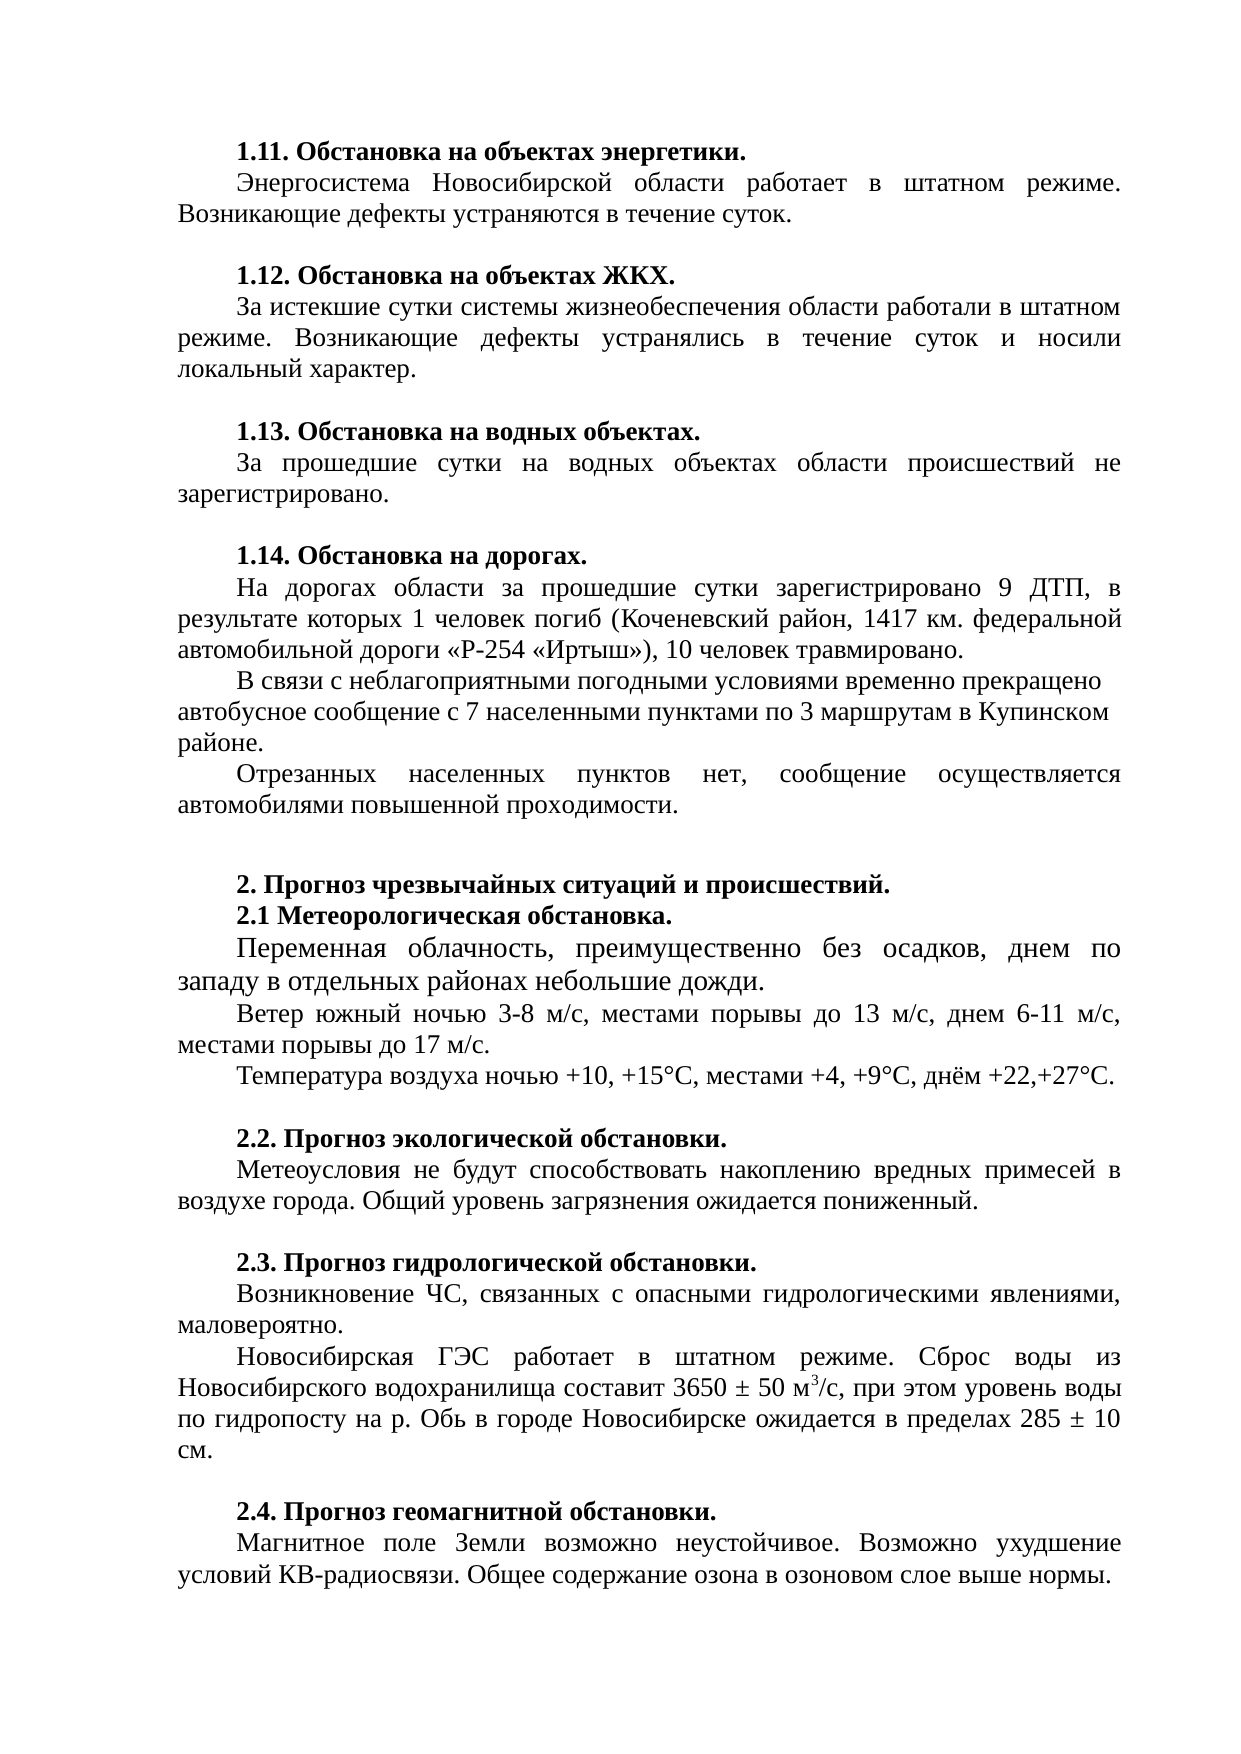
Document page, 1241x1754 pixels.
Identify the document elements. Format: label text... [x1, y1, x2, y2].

text Температура воздуха ночью +10, +15°С, местами +4, +9°С, днём +22,+27°С. [177, 1059, 1122, 1091]
text Энергосистема Новосибирской области работает в штатном режиме. Возникающие дефекты устраняются в течение суток. [177, 166, 1122, 228]
text Отрезанных населенных пунктов нет, сообщение осуществляется автомобилями повышенной проходимости. [177, 757, 1122, 820]
text 2.4. Прогноз геомагнитной обстановки. [177, 1495, 1122, 1527]
text Переменная облачность, преимущественно без осадков, днем по западу в отдельных районах небольшие дожди. [177, 930, 1122, 997]
text 2. Прогноз чрезвычайных ситуаций и происшествий. [177, 868, 1122, 899]
text 1.12. Обстановка на объектах ЖКХ. [177, 259, 1122, 290]
text 1.11. Обстановка на объектах энергетики. [177, 134, 1122, 166]
text За прошедшие сутки на водных объектах области происшествий не зарегистрировано. [177, 446, 1122, 508]
text Метеоусловия не будут способствовать накоплению вредных примесей в воздухе города. Общий уровень загрязнения ожидается пониженный. [177, 1153, 1122, 1215]
text В связи с неблагоприятными погодными условиями временно прекращено автобусное сообщение с 7 населенными пунктами по 3 маршрутам в Купинском районе. [177, 664, 1122, 757]
text 2.3. Прогноз гидрологической обстановки. [177, 1246, 1122, 1277]
text На дорогах области за прошедшие сутки зарегистрировано 9 ДТП, в результате которых 1 человек погиб (Коченевский район, 1417 км. федеральной автомобильной дороги «Р-254 «Иртыш»), 10 человек травмировано. [177, 571, 1122, 664]
list За истекшие сутки системы жизнеобеспечения области работали в штатном режиме. Возникающие дефекты устранялись в течение суток и носили локальный характер. [177, 290, 1122, 384]
text 2.2. Прогноз экологической обстановки. [177, 1122, 1122, 1153]
text Новосибирская ГЭС работает в штатном режиме. Сброс воды из Новосибирского водохранилища составит 3650 ± 50 м3/с, при этом уровень воды по гидропосту на р. Обь в городе Новосибирске ожидается в пределах 285 ± 10 см. [177, 1340, 1122, 1464]
text Ветер южный ночью 3-8 м/с, местами порывы до 13 м/с, днем 6-11 м/с, местами порывы до 17 м/с. [177, 997, 1122, 1059]
text 2.1 Метеорологическая обстановка. [177, 899, 1122, 930]
text 1.13. Обстановка на водных объектах. [177, 415, 1122, 446]
text 1.14. Обстановка на дорогах. [177, 539, 1122, 571]
text Магнитное поле Земли возможно неустойчивое. Возможно ухудшение условий КВ-радиосвязи. Общее содержание озона в озоновом слое выше нормы. [177, 1527, 1122, 1589]
text Возникновение ЧС, связанных с опасными гидрологическими явлениями, маловероятно. [177, 1277, 1122, 1340]
